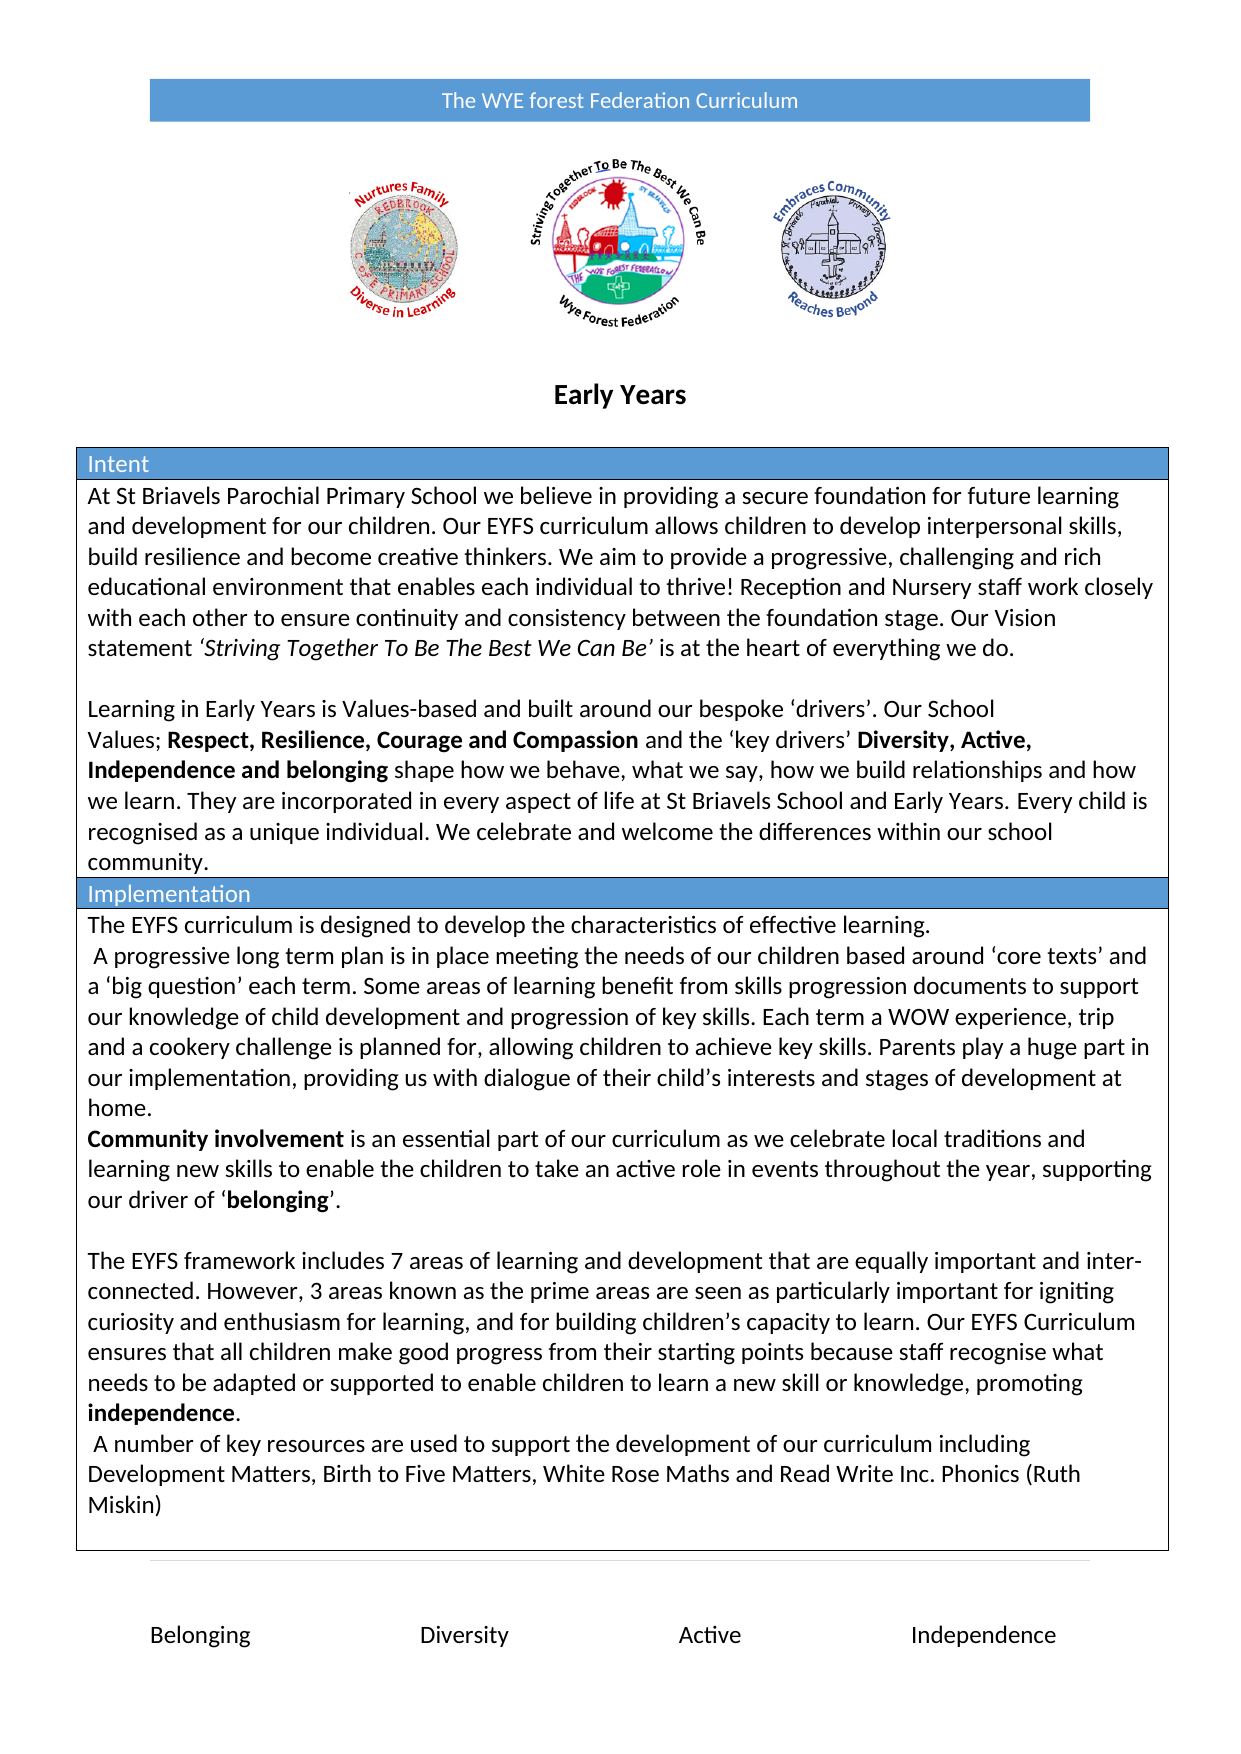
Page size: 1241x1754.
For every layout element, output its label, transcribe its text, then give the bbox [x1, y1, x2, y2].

table_cell Implementation [77, 878, 1168, 908]
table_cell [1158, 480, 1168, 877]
table_header Intent [77, 448, 1168, 479]
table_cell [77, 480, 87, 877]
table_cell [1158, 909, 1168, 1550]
text Early Years [150, 376, 1090, 412]
picture [324, 150, 916, 341]
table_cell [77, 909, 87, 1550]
